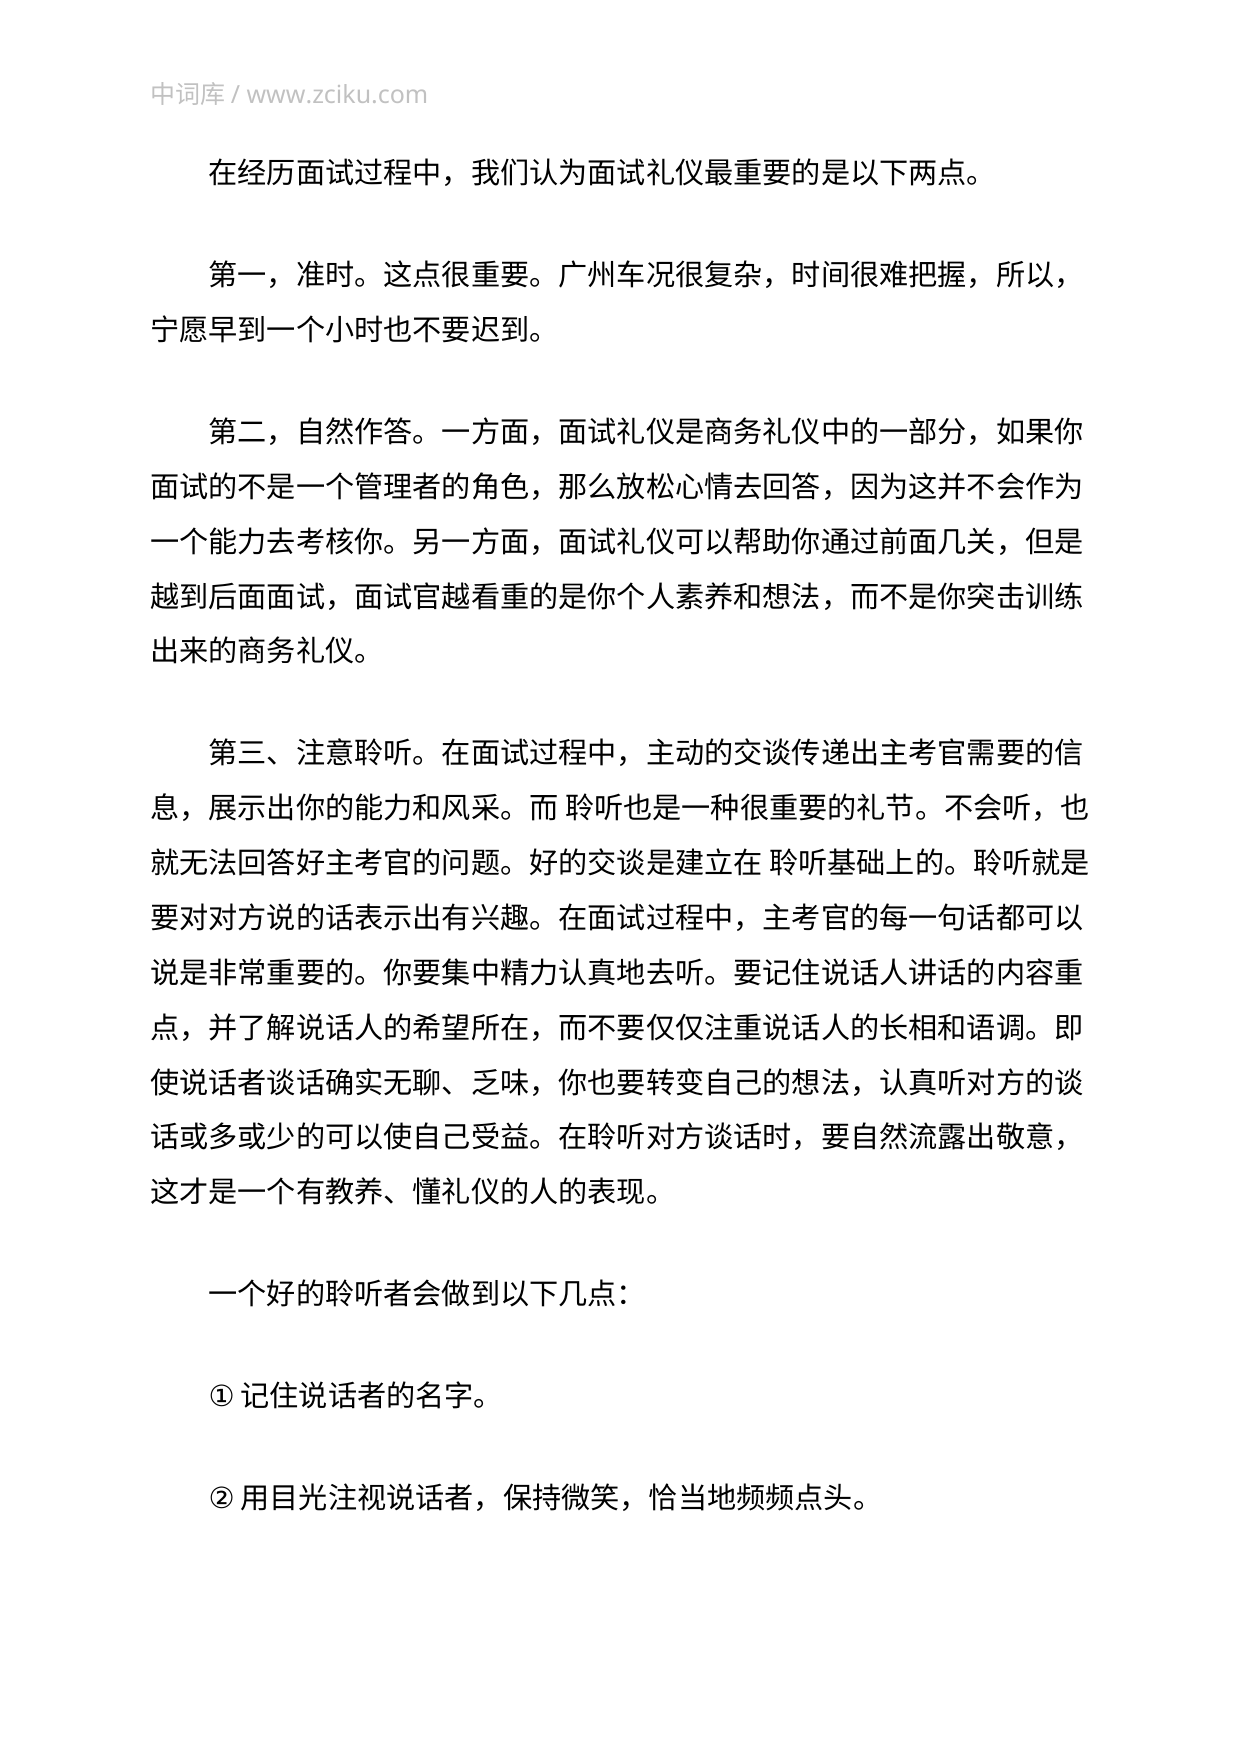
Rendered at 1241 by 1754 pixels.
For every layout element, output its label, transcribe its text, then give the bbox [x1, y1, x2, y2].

text 第一，准时。这点很重要。广州车况很复杂，时间很难把握，所以，宁愿早到一个小时也不要迟到。 [150, 252, 1090, 349]
text 一个好的聆听者会做到以下几点： [150, 1271, 1090, 1313]
text 在经历面试过程中，我们认为面试礼仪最重要的是以下两点。 [150, 150, 1090, 192]
text ②用目光注视说话者，保持微笑，恰当地频频点头。 [150, 1474, 1090, 1517]
text 第三、注意聆听。在面试过程中，主动的交谈传递出主考官需要的信息，展示出你的能力和风采。而 聆听也是一种很重要的礼节。不会听，也就无法回答好主考官的问题。好的交谈是建立在 聆听基础上的。聆听就是要对对方说的话表示出有兴趣。在面试过程中，主考官的每一句话都可以说是非常重要的。你要集中精力认真地去听。要记住说话人讲话的内容重点，并了解说话人的希望所在，而不要仅仅注重说话人的长相和语调。即使说话者谈话确实无聊、乏味，你也要转变自己的想法，认真听对方的谈话或多或少的可以使自己受益。在聆听对方谈话时，要自然流露出敬意，这才是一个有教养、懂礼仪的人的表现。 [150, 730, 1090, 1211]
text ①记住说话者的名字。 [150, 1372, 1090, 1415]
text 第二，自然作答。一方面，面试礼仪是商务礼仪中的一部分，如果你面试的不是一个管理者的角色，那么放松心情去回答，因为这并不会作为一个能力去考核你。另一方面，面试礼仪可以帮助你通过前面几关，但是越到后面面试，面试官越看重的是你个人素养和想法，而不是你突击训练出来的商务礼仪。 [150, 408, 1090, 670]
